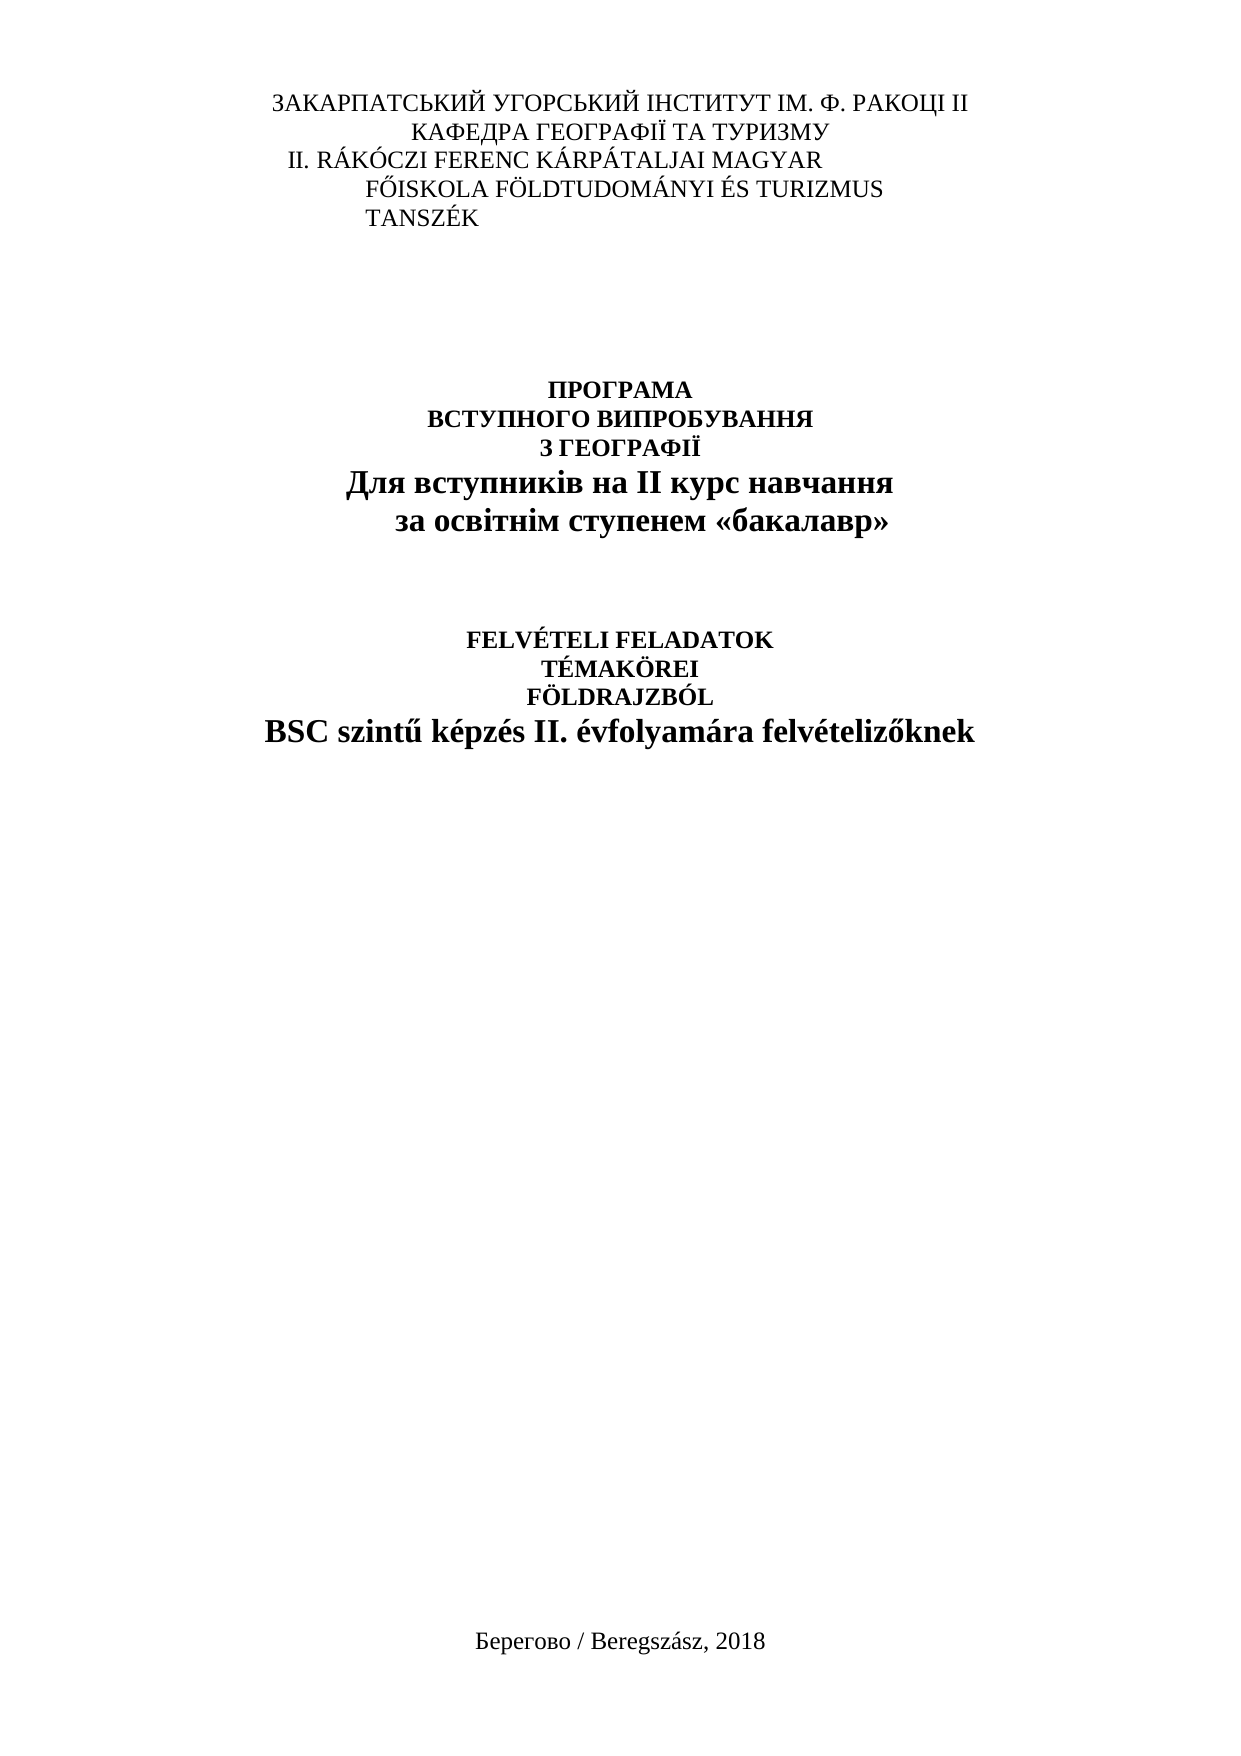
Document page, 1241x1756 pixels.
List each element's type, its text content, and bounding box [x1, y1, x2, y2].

list RÁKÓCZI FERENC KÁRPÁTALJAI MAGYAR FŐISKOLA FÖLDTUDOMÁNYI ÉS TURIZMUS TANSZÉK [287, 145, 952, 232]
text за освітнім ступенем «бакалавр» [151, 501, 1134, 539]
subtitle ПРОГРАМА [246, 376, 995, 404]
text Берегово / Beregszász, 2018 [246, 1626, 994, 1655]
text Для вступників на ІІ курс навчання [245, 462, 995, 500]
text FÖLDRAJZBÓL [246, 682, 995, 711]
text ВСТУПНОГО ВИПРОБУВАННЯ З ГЕОГРАФІЇ [427, 404, 814, 462]
text FELVÉTELI FELADATOK TÉMAKÖREI [426, 625, 814, 682]
text BSC szintű képzés II. évfolyamára felvételizőknek [245, 711, 995, 750]
text ЗАКАРПАТСЬКИЙ УГОРСЬКИЙ ІНСТИТУТ ІМ. Ф. РАКОЦІ ІІ КАФЕДРА ГЕОГРАФІЇ ТА ТУРИЗМУ [246, 88, 995, 145]
